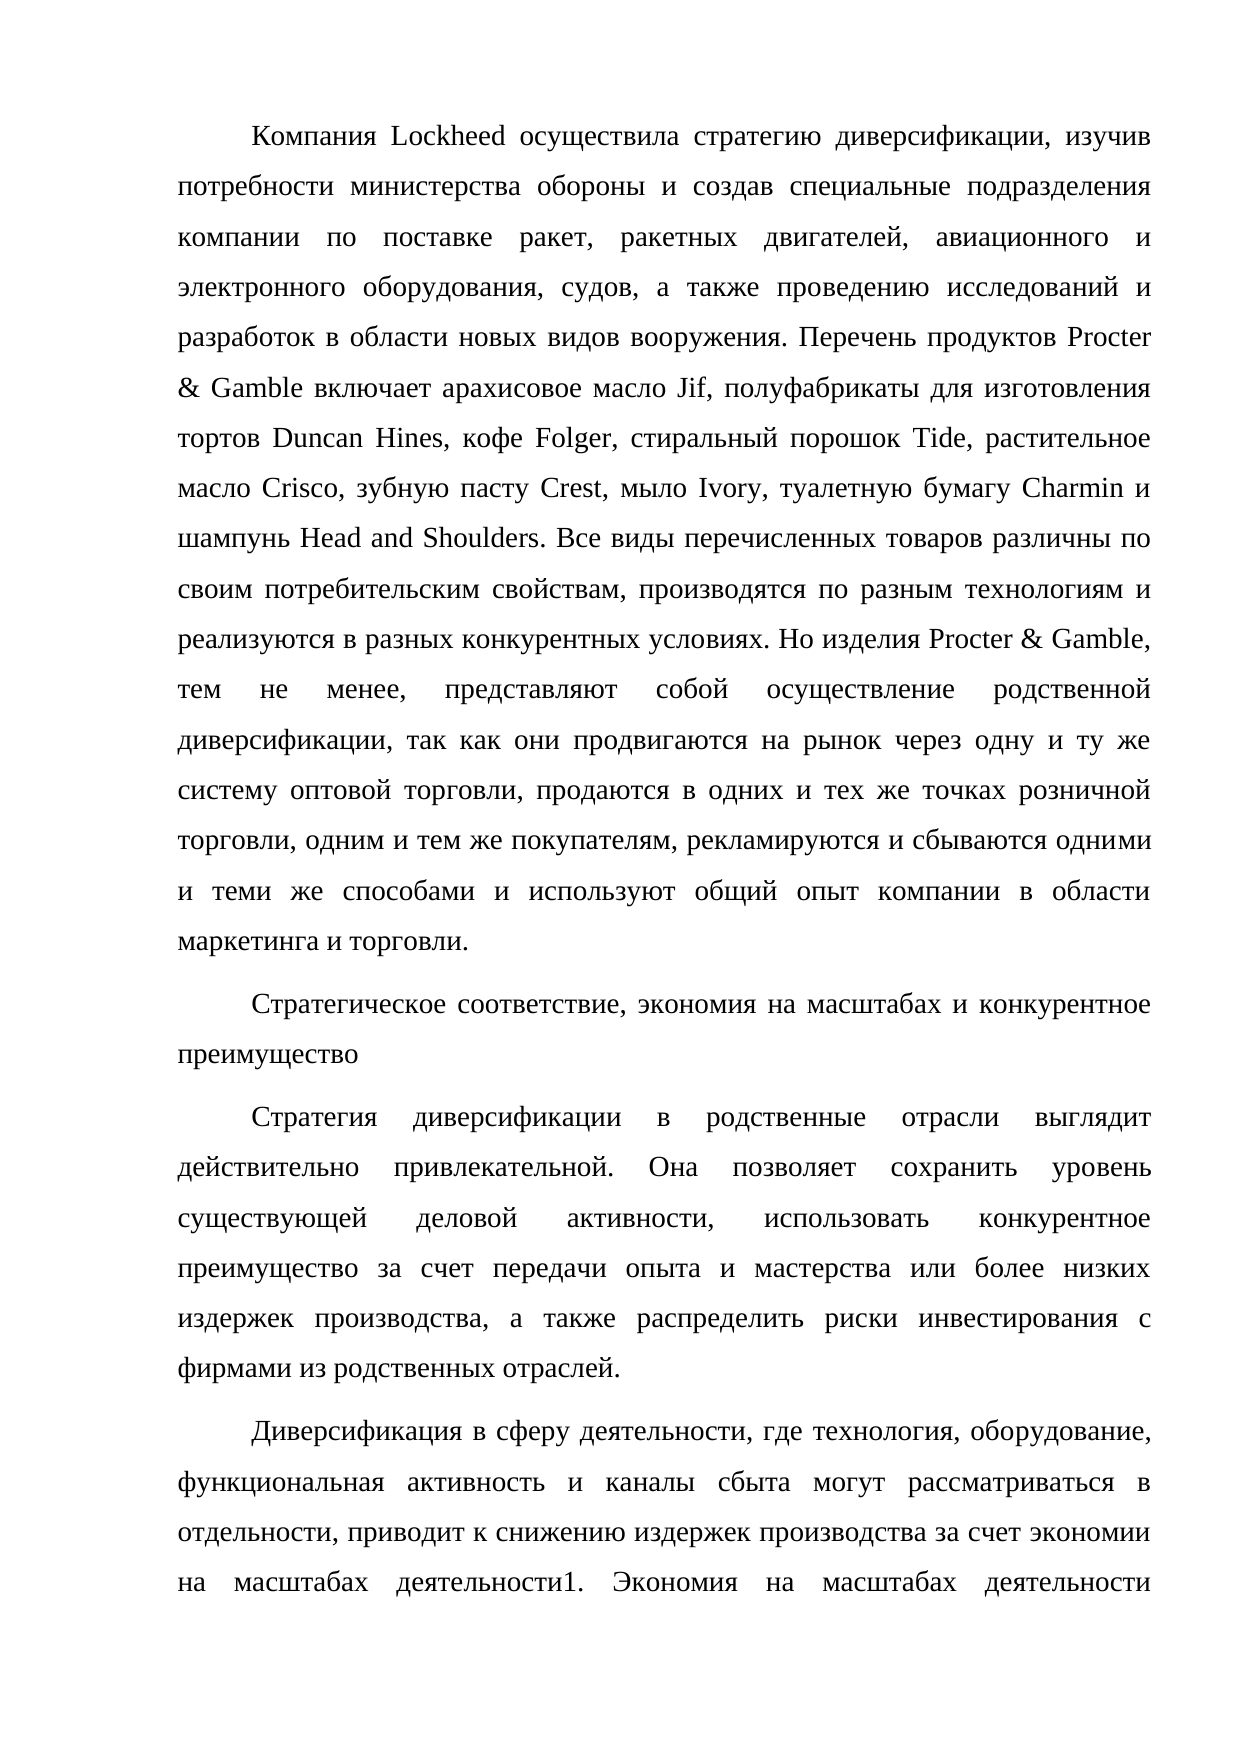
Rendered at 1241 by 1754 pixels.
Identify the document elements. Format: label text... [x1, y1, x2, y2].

text Стратегическое соответствие, экономия на масштабах и конкурентное преимущество [177, 986, 1152, 1070]
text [177, 1413, 1152, 1598]
text Стратегия диверсификации в родственные отрасли выглядит действительно привлекательной. Она позволяет сохранить уровень существующей деловой активности, использовать конкурентное преимущество за счет передачи опыта и мастерства или более низких издержек производства, а также распределить риски инвестирования с фирмами из родственных отраслей. [177, 1099, 1152, 1384]
text Компания Lockheed осуществила стратегию диверсификации, изучив потребности министерства обороны и создав специальные подразделения компании по поставке ракет, ракетных двигателей, авиационного и электронного оборудования, судов, а также проведению исследований и разработок в области новых видов вооружения. Перечень продуктов Procter & Gamble включает арахисовое масло Jif, полуфабрикаты для изготовления тортов Duncan Hines, кофе Folger, стиральный порошок Tide, растительное масло Crisco, зубную пасту Crest, мыло Ivory, туалетную бумагу Charmin и шампунь Head and Shoulders. Все виды перечисленных товаров различны по своим потребительским свойствам, производятся по разным технологиям и реализуются в разных конкурентных условиях. Но изделия Procter & Gamble, тем не менее, представляют собой осуществление родственной диверсификации, так как они продвигаются на рынок через одну и ту же систему оптовой торговли, продаются в одних и тех же точках розничной торговли, одним и тем же покупателям, рекламируются и сбываются одними и теми же способами и используют общий опыт компании в области маркетинга и торговли. [177, 118, 1152, 957]
